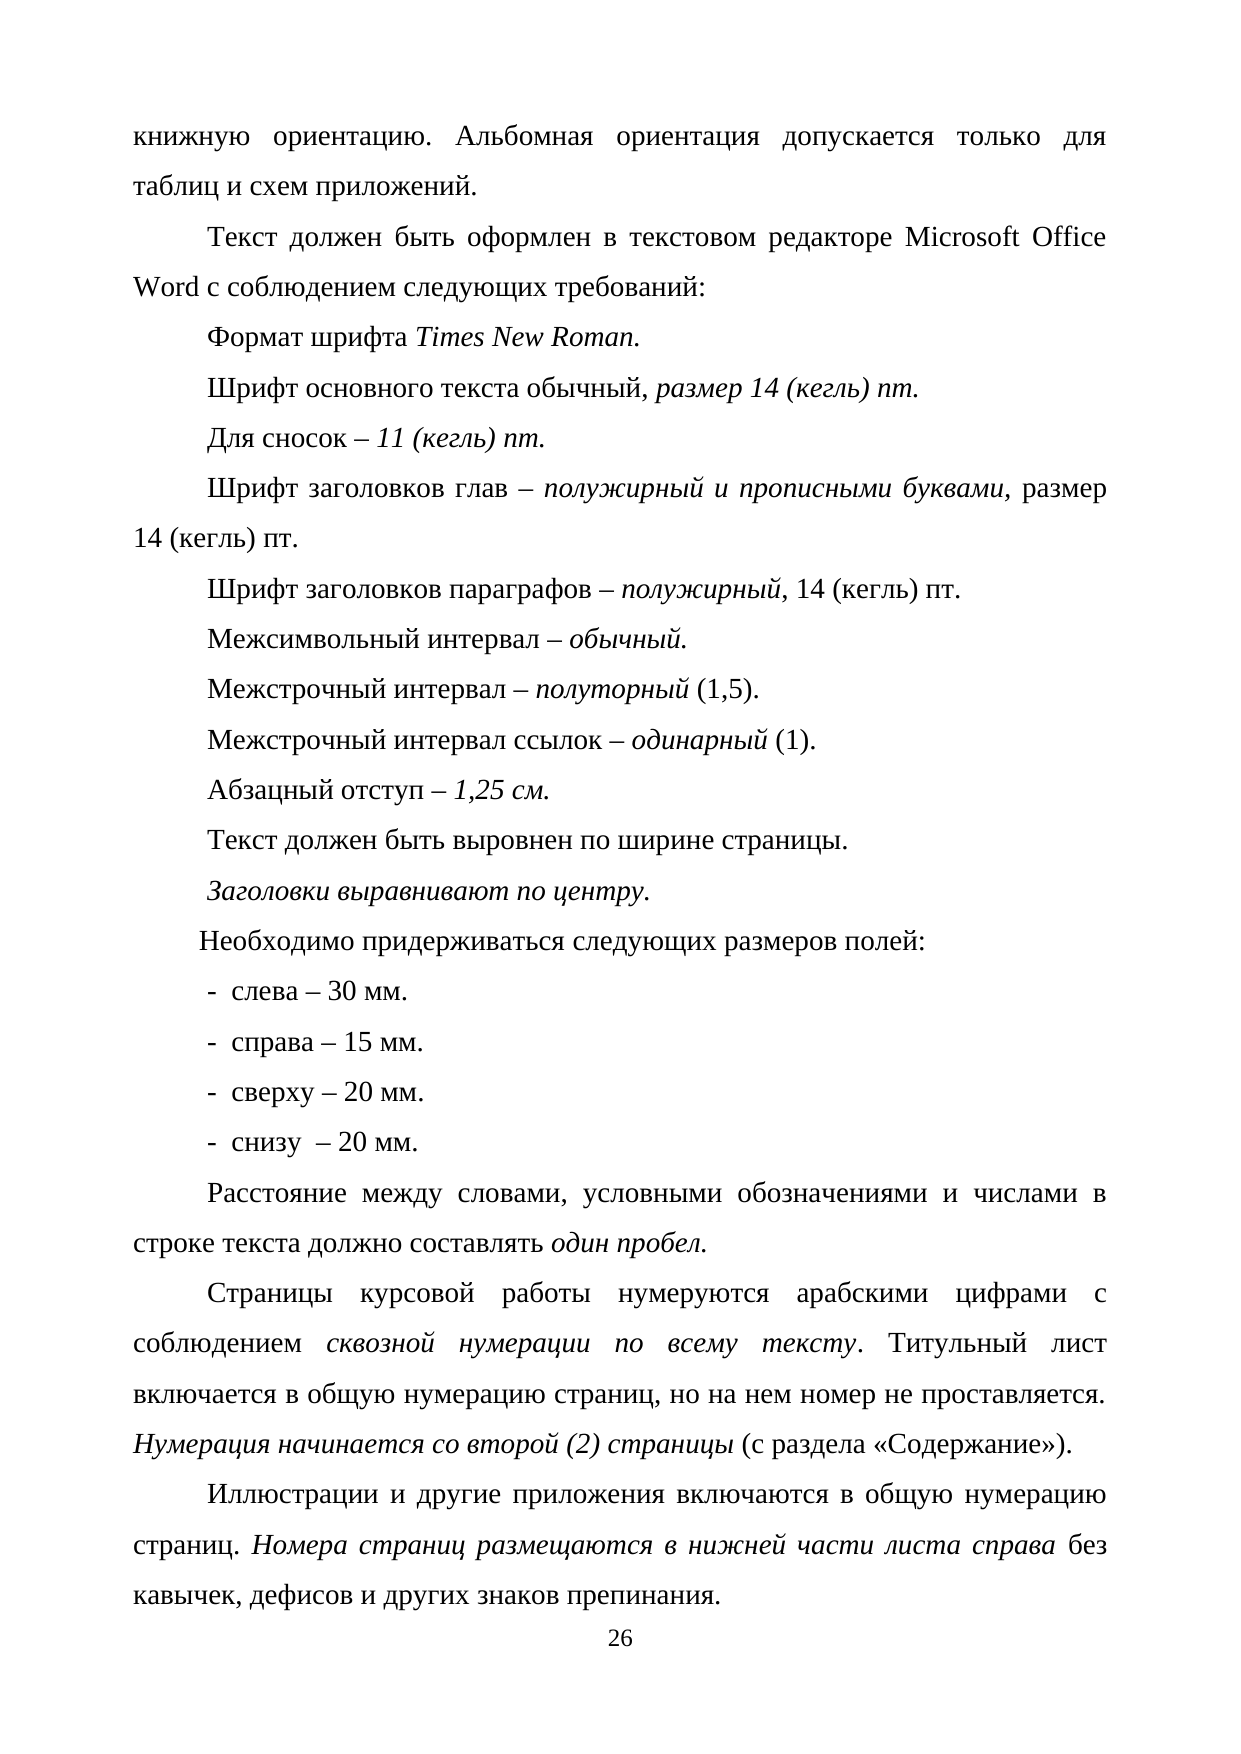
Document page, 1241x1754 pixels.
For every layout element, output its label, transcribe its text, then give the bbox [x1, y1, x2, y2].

text Текст должен быть выровнен по ширине страницы. [133, 822, 1107, 856]
text Расстояние между словами, условными обозначениями и числами в строке текста должно составлять один пробел. [133, 1175, 1107, 1258]
text - снизу – 20 мм. [133, 1124, 1107, 1158]
text Иллюстрации и другие приложения включаются в общую нумерацию страниц. Номера страниц размещаются в нижней части листа справа без кавычек, дефисов и других знаков препинания. [133, 1477, 1107, 1611]
text - сверху – 20 мм. [133, 1074, 1107, 1108]
text Межстрочный интервал ссылок – одинарный (1). [133, 722, 1107, 755]
text - слева – 30 мм. [133, 973, 1107, 1007]
text Шрифт заголовков глав – полужирный и прописными буквами, размер 14 (кегль) пт. [133, 470, 1107, 554]
text Абзацный отступ – 1,25 см. [133, 772, 1107, 806]
text Для сносок – 11 (кегль) пт. [133, 420, 1107, 453]
text Страницы курсовой работы нумеруются арабскими цифрами с соблюдением сквозной нумерации по всему тексту. Титульный лист включается в общую нумерацию страниц, но на нем номер не проставляется. Нумерация начинается со второй (2) страницы (с раздела «Содержание»). [133, 1275, 1107, 1460]
text Текст должен быть оформлен в текстовом редакторе Microsoft Office Word с соблюдением следующих требований: [133, 219, 1107, 303]
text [133, 118, 1107, 202]
text Шрифт заголовков параграфов – полужирный, 14 (кегль) пт. [133, 571, 1107, 604]
text Необходимо придерживаться следующих размеров полей: [133, 923, 1107, 957]
text Межсимвольный интервал – обычный. [133, 621, 1107, 655]
text Формат шрифта Times New Roman. [133, 319, 1107, 353]
text Межстрочный интервал – полуторный (1,5). [133, 672, 1107, 705]
text - справа – 15 мм. [133, 1024, 1107, 1057]
text Шрифт основного текста обычный, размер 14 (кегль) пт. [133, 370, 1107, 403]
text Заголовки выравнивают по центру. [133, 873, 1107, 906]
